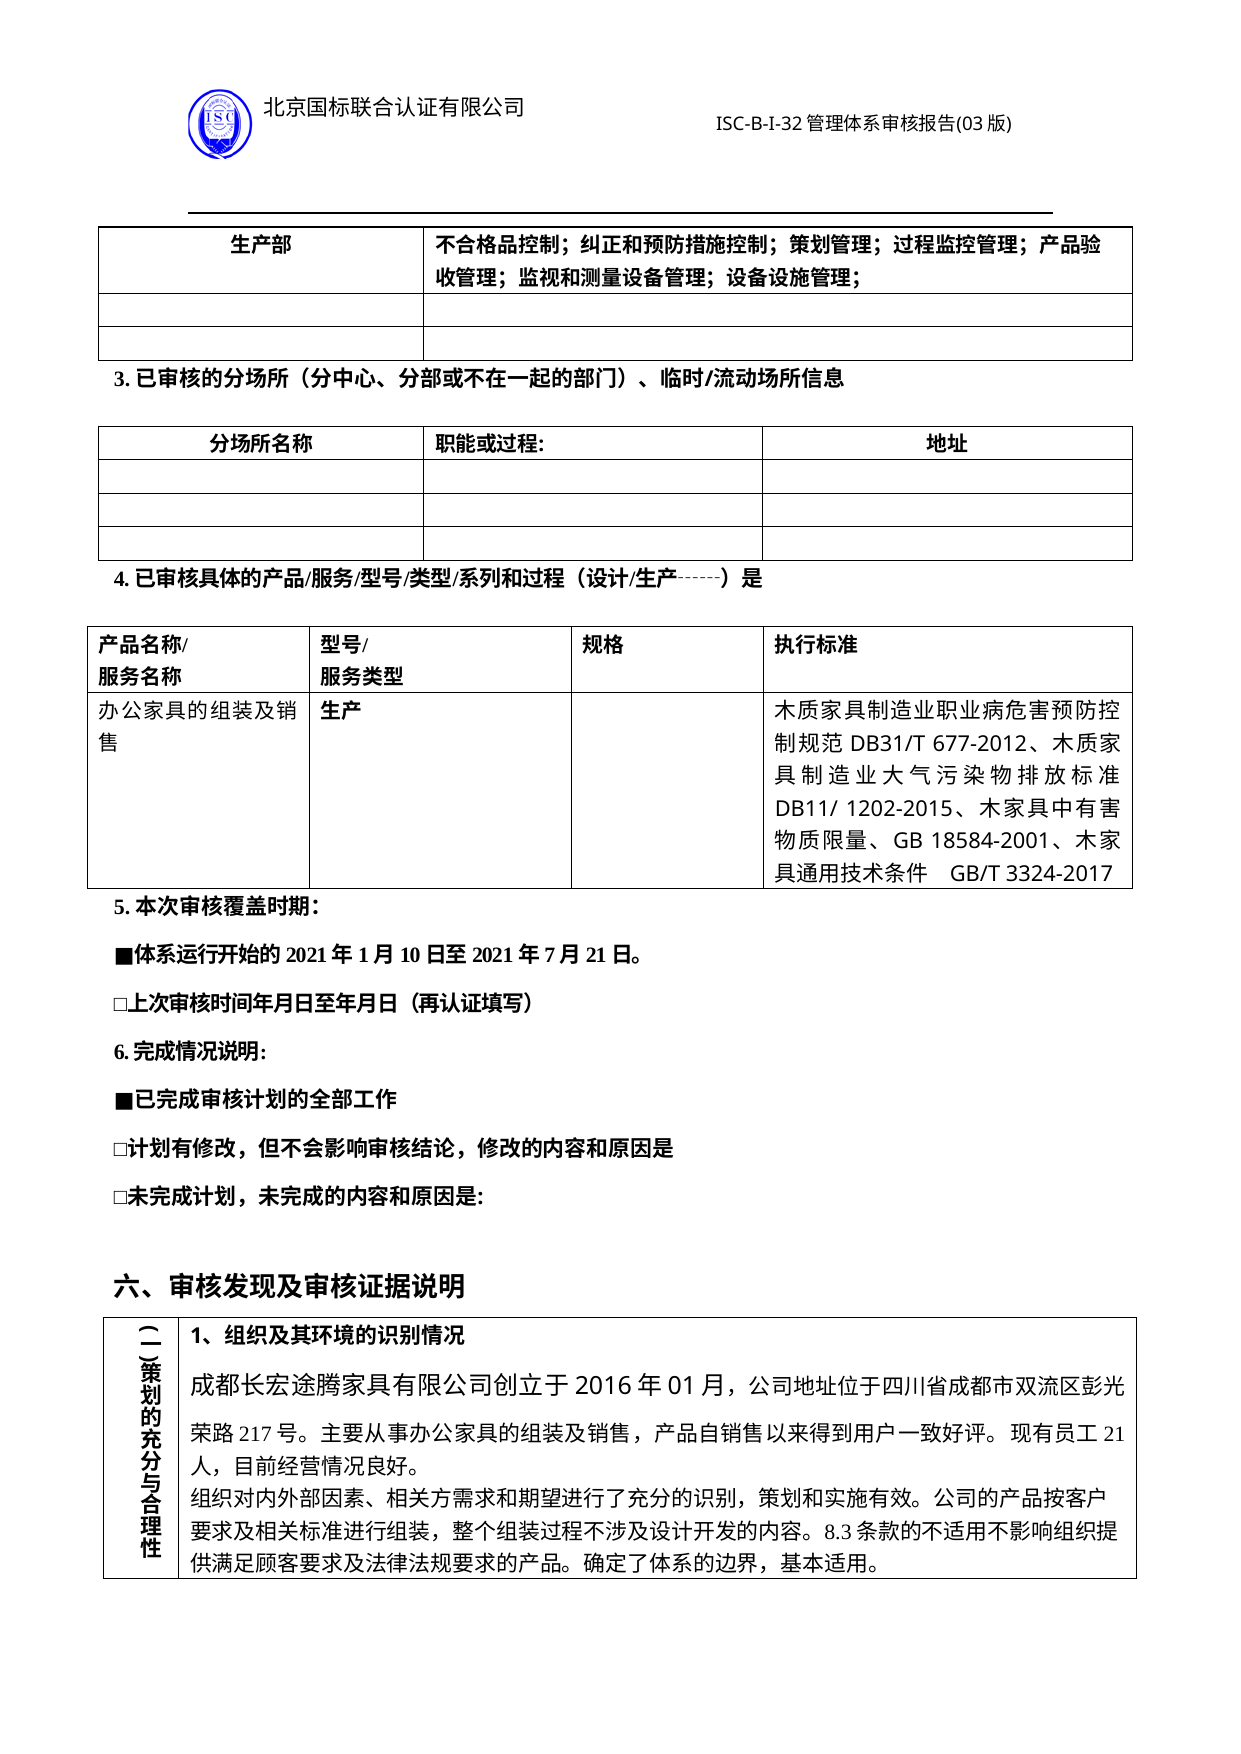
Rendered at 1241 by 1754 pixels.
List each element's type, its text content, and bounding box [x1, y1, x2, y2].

table_cell [572, 693, 763, 888]
table_cell [99, 460, 423, 493]
text 6. 完成情况说明: [114, 1034, 1053, 1066]
text □上次审核时间年月日至年月日（再认证填写） [114, 986, 1053, 1018]
table_header 规格 [572, 627, 763, 692]
table_header 职能或过程: [424, 427, 762, 459]
table_cell [763, 460, 1132, 493]
table_cell [99, 327, 423, 359]
text □未完成计划，未完成的内容和原因是: [114, 1179, 1053, 1211]
table_cell 生产 [310, 693, 571, 888]
table_cell [424, 494, 762, 526]
table_cell [424, 527, 762, 560]
text 4. 已审核具体的产品/服务/型号/类型/系列和过程（设计/生产┄┄）是 [114, 561, 1053, 593]
table_header (一)策划的充分与合理性 [104, 1318, 178, 1578]
text 六、审核发现及审核证据说明 [114, 1252, 1053, 1317]
table_cell [99, 494, 423, 526]
text 3. 已审核的分场所（分中心、分部或不在一起的部门）、临时/流动场所信息 [114, 361, 1053, 393]
table_cell 办公家具的组装及销售 [88, 693, 309, 888]
table_cell [424, 327, 1132, 359]
table_cell [99, 527, 423, 560]
text □计划有修改，但不会影响审核结论，修改的内容和原因是 [114, 1131, 1053, 1163]
table_cell 不合格品控制；纠正和预防措施控制；策划管理；过程监控管理；产品验收管理；监视和测量设备管理；设备设施管理； [424, 228, 1132, 292]
table_header 地址 [763, 427, 1132, 459]
text 5. 本次审核覆盖时期： [114, 889, 1053, 921]
text ■已完成审核计划的全部工作 [114, 1082, 1053, 1115]
table_cell [763, 494, 1132, 526]
table_header 分场所名称 [99, 427, 423, 459]
table_cell [424, 460, 762, 493]
table_cell [99, 294, 423, 326]
table_cell [763, 527, 1132, 560]
picture [187, 89, 253, 158]
table_cell [424, 294, 1132, 326]
text ■体系运行开始的2021年1月10日至2021年7月21日。 [114, 937, 1053, 970]
table_header 执行标准 [764, 627, 1132, 692]
table_cell 木质家具制造业职业病危害预防控制规范DB31/T 677-2012、木质家具制造业大气污染物排放标准DB11/ 1202-2015、木家具中有害物质限量、GB 18584-2001、木家具通用技术条件 GB/T 3324-2017 [764, 693, 1132, 888]
table_header 型号/ 服务类型 [310, 627, 571, 692]
table_header 1、组织及其环境的识别情况 成都长宏途腾家具有限公司创立于2016年01月，公司地址位于四川省成都市双流区彭光荣路217号。主要从事办公家具的组装及销售，产品自销售以来得到用户一致好评。现有员工21人，目前经营情况良好。 组织对内外部因素、相关方需求和期望进行了充分的识别，策划和实施有效。公司的产品按客户要求及相关标准进行组装，整个组装过程不涉及设计开发的内容。8.3条款的不适用不影响组织提供满足顾客要求及法律法规要求的产品。确定了体系的边界，基本适用。 [179, 1318, 1136, 1578]
table_cell 生产部 [99, 228, 423, 292]
table_header 产品名称/ 服务名称 [88, 627, 309, 692]
